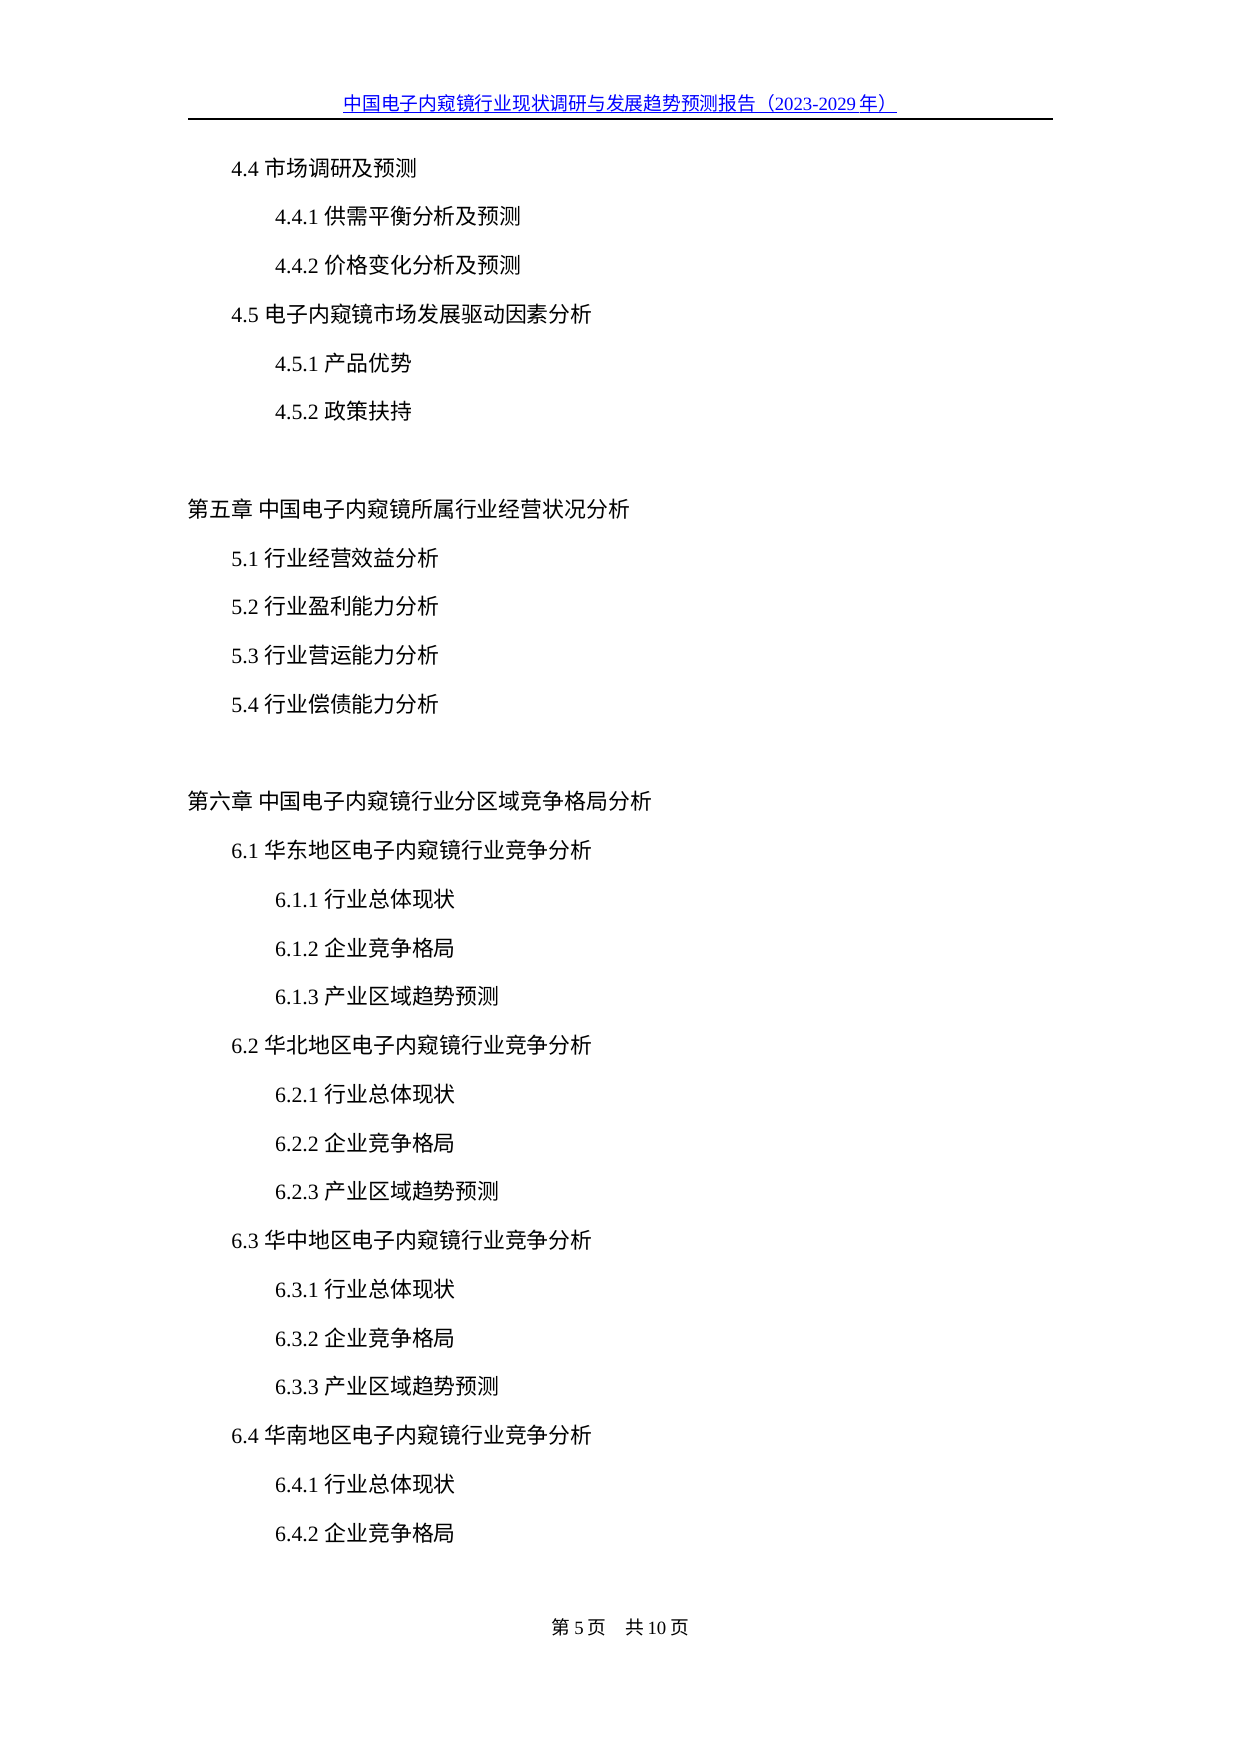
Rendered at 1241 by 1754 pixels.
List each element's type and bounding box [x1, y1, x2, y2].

text [187, 150, 1053, 1548]
